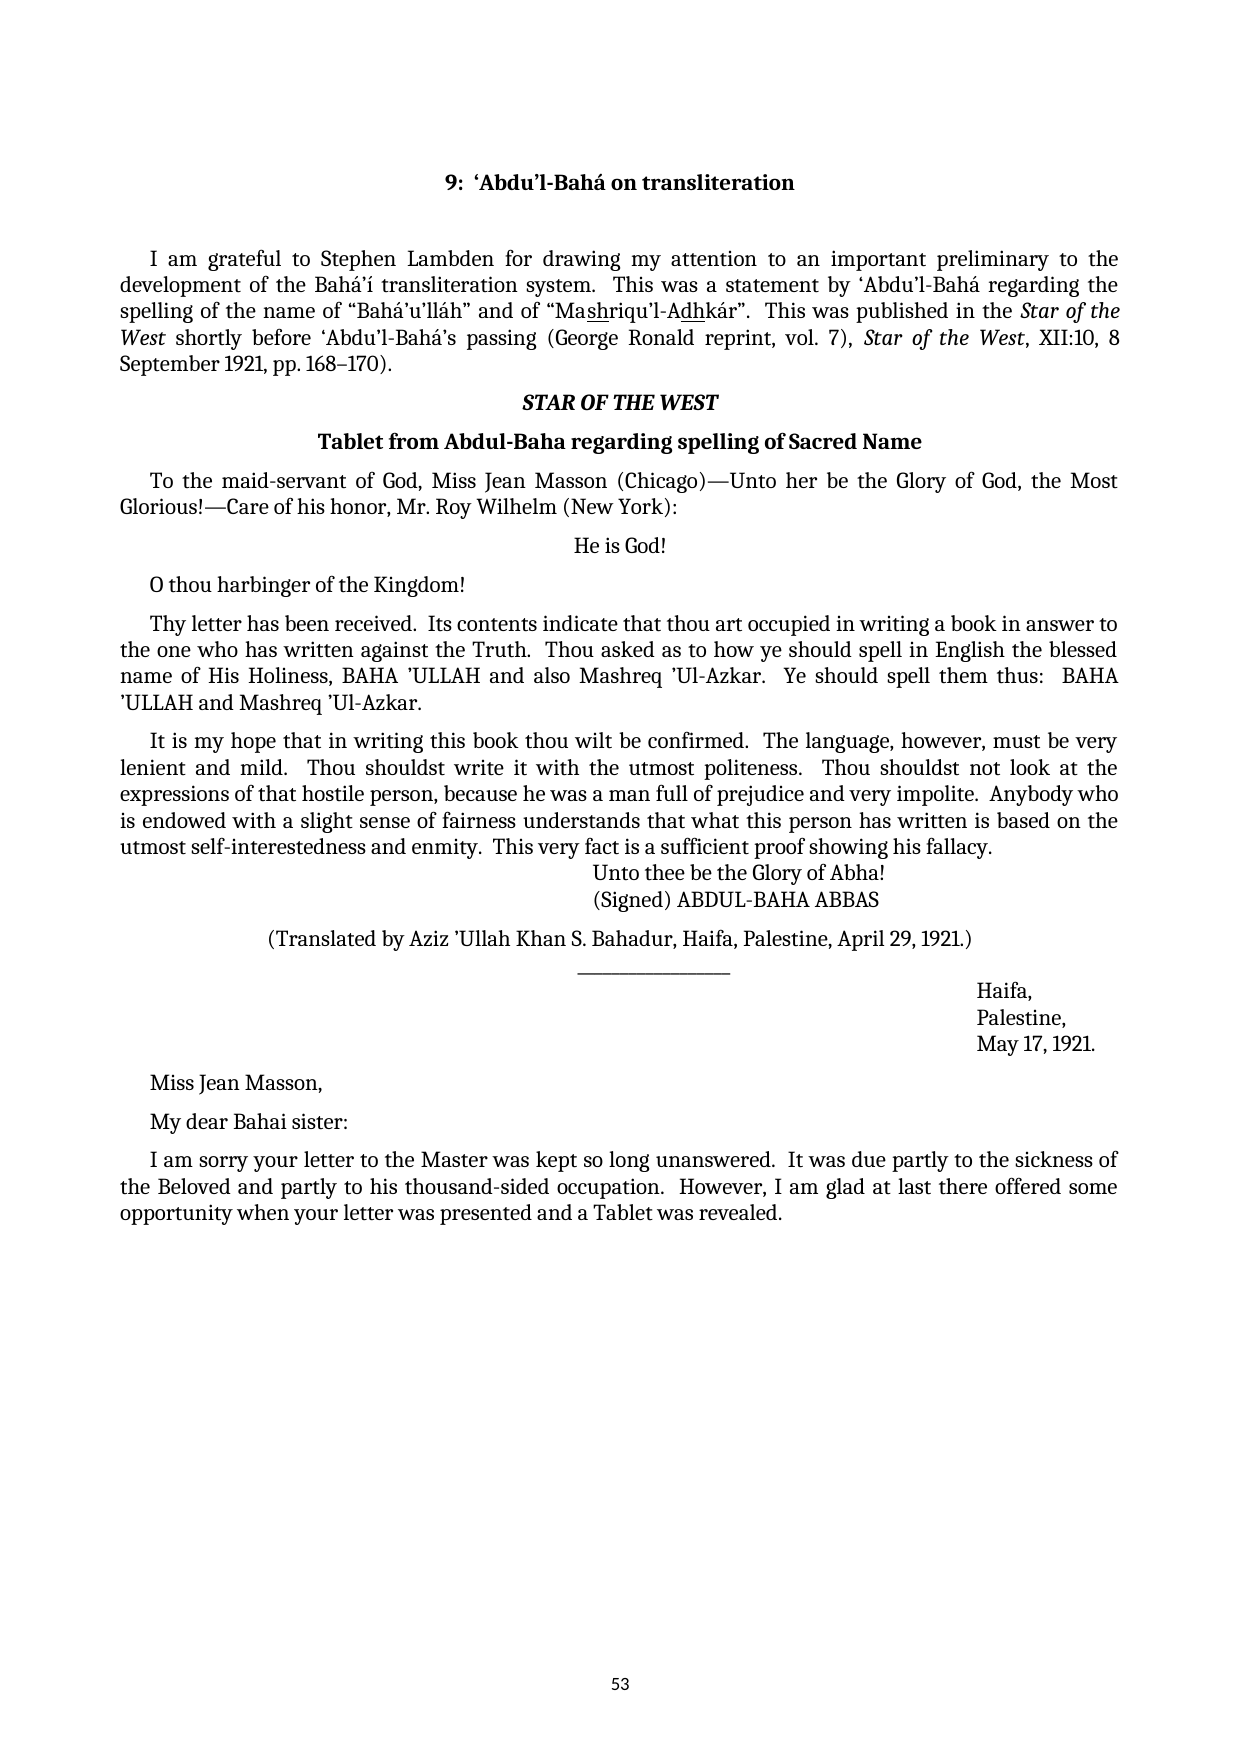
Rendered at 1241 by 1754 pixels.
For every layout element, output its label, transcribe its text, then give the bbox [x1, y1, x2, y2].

text I am grateful to Stephen Lambden for drawing my attention to an important preliminary to the development of the Bahá’í transliteration system. This was a statement by ‘Abdu’l-Bahá regarding the spelling of the name of “Bahá’u’lláh” and of “Mashriqu’l-Adhkár”. This was published in the Star of the West shortly before ‘Abdu’l-Bahá’s passing (George Ronald reprint, vol. 7), Star of the West, XII:10, 8 September 1921, pp. 168–170). [120, 246, 1120, 377]
text Haifa, Palestine, [976, 978, 1120, 1031]
text To the maid-servant of God, Miss Jean Masson (Chicago)—Unto her be the Glory of God, the Most Glorious!—Care of his honor, Mr. Roy Wilhelm (New York): [120, 467, 1120, 520]
text (Translated by Aziz ’Ullah Khan S. Bahadur, Haifa, Palestine, April 29, 1921.) [120, 925, 1120, 952]
text STAR OF THE WEST [120, 390, 1120, 416]
text O thou harbinger of the Kingdom! [120, 572, 1120, 598]
text Miss Jean Masson, [120, 1069, 1120, 1096]
text (Signed) ABDUL-BAHA ABBAS [592, 886, 1120, 913]
text __________________ [120, 952, 1120, 978]
text Thy letter has been received. Its contents indicate that thou art occupied in writing a book in answer to the one who has written against the Truth. Thou asked as to how ye should spell in English the blessed name of His Holiness, BAHA ’ULLAH and also Mashreq ’Ul-Azkar. Ye should spell them thus: BAHA ’ULLAH and Mashreq ’Ul-Azkar. [120, 610, 1120, 716]
text My dear Bahai sister: [120, 1108, 1120, 1135]
text Unto thee be the Glory of Abha! [592, 860, 1120, 886]
text 9: ‘Abdu’l-Bahá on transliteration [120, 170, 1120, 197]
text It is my hope that in writing this book thou wilt be confirmed. The language, however, must be very lenient and mild. Thou shouldst write it with the utmost politeness. Thou shouldst not look at the expressions of that hostile person, because he was a man full of prejudice and very impolite. Anybody who is endowed with a slight sense of fairness understands that what this person has written is based on the utmost self-interestedness and enmity. This very fact is a sufficient proof showing his fallacy. [120, 728, 1120, 860]
text He is God! [120, 533, 1120, 559]
text I am sorry your letter to the Master was kept so long unanswered. It was due partly to the sickness of the Beloved and partly to his thousand-sided occupation. However, I am glad at last there offered some opportunity when your letter was presented and a Tablet was revealed. [120, 1147, 1120, 1226]
text Tablet from Abdul-Baha regarding spelling of Sacred Name [120, 429, 1120, 455]
text May 17, 1921. [976, 1031, 1120, 1057]
